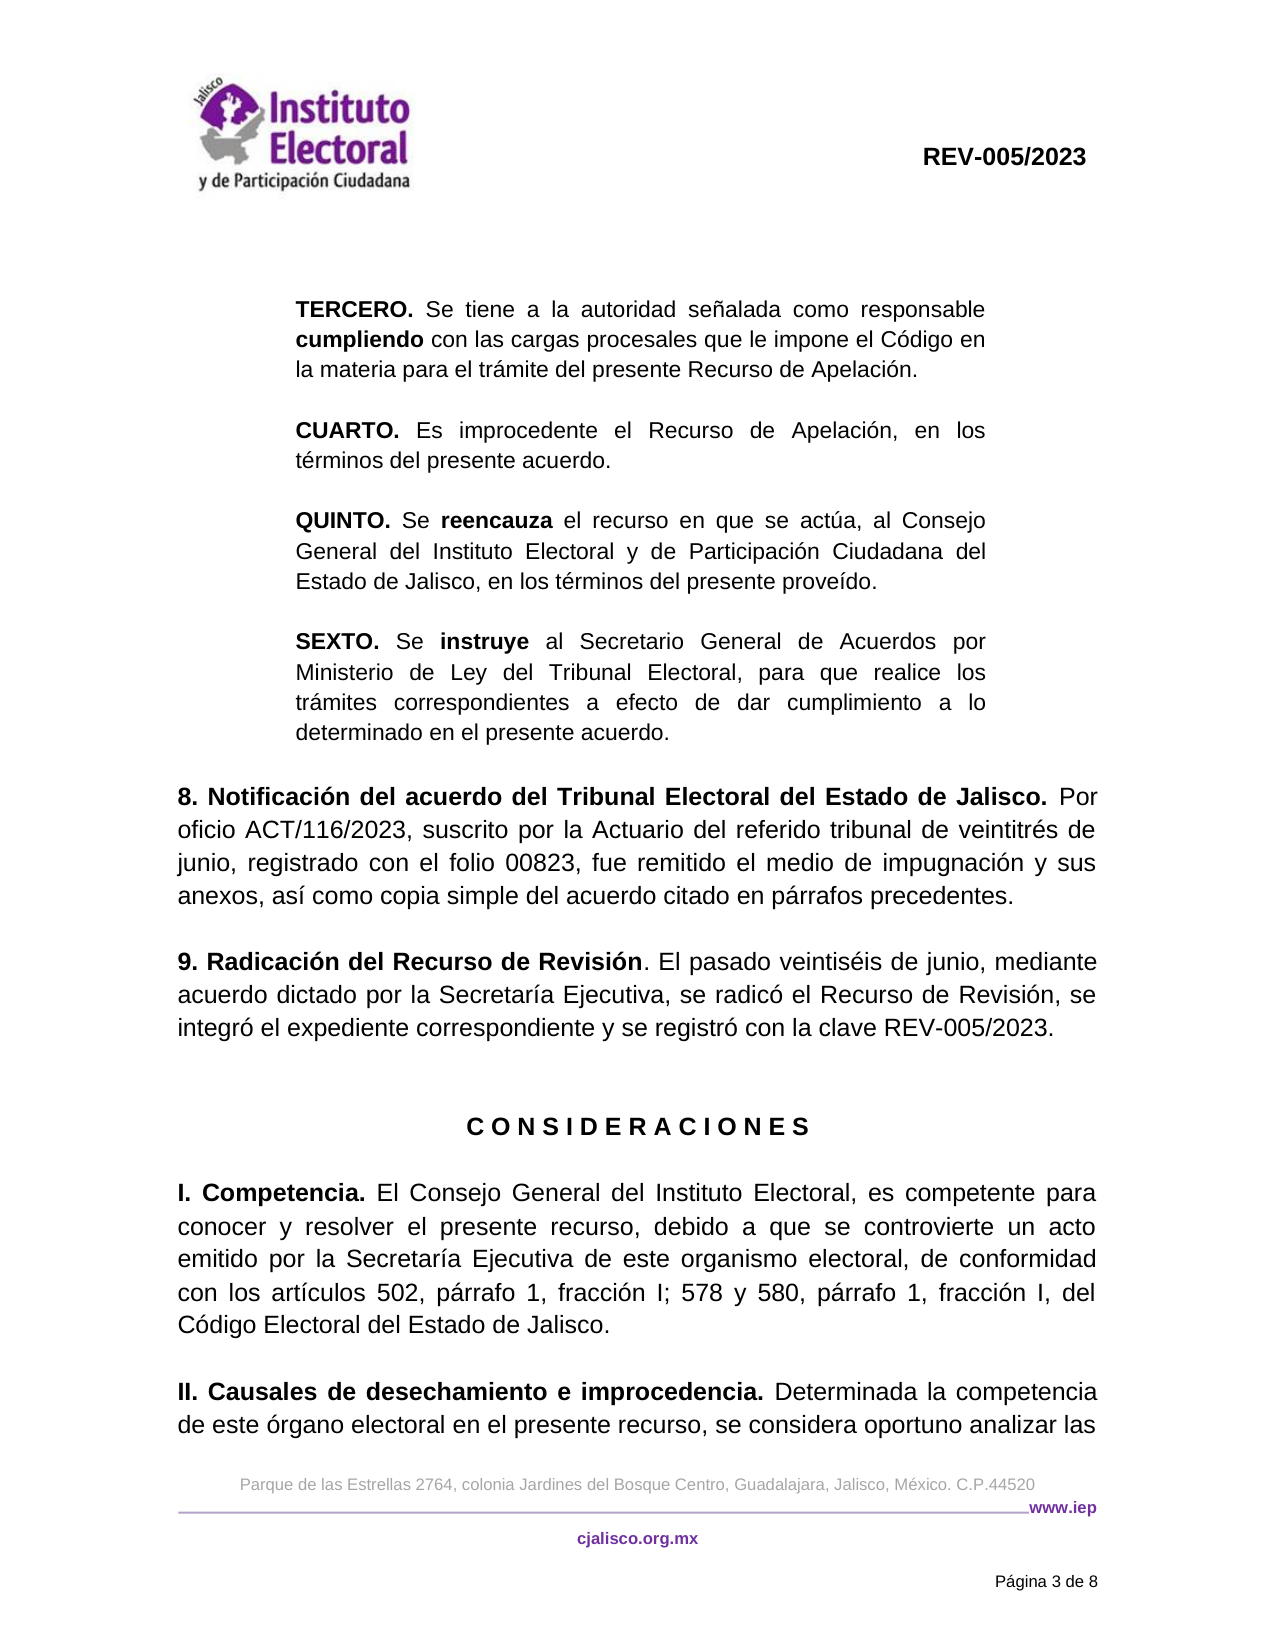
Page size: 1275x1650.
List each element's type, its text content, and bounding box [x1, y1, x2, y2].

text I. Competencia. El Consejo General del Instituto Electoral, es competente para conocer y resolver el presente recurso, debido a que se controvierte un acto emitido por la Secretaría Ejecutiva de este organismo electoral, de conformidad con los artículos 502, párrafo 1, fracción I; 578 y 580, párrafo 1, fracción I, del Código Electoral del Estado de Jalisco. [177, 1178, 1098, 1339]
text 8. Notificación del acuerdo del Tribunal Electoral del Estado de Jalisco. Por oficio ACT/116/2023, suscrito por la Actuario del referido tribunal de veintitrés de junio, registrado con el folio 00823, fue remitido el medio de impugnación y sus anexos, así como copia simple del acuerdo citado en párrafos precedentes. [177, 782, 1098, 910]
picture [188, 73, 417, 202]
text C O N S I D E R A C I O N E S [177, 1112, 1098, 1141]
text TERCERO. Se tiene a la autoridad señalada como responsable cumpliendo con las cargas procesales que le impone el Código en la materia para el trámite del presente Recurso de Apelación. [295, 296, 986, 383]
text QUINTO. Se reencauza el recurso en que se actúa, al Consejo General del Instituto Electoral y de Participación Ciudadana del Estado de Jalisco, en los términos del presente proveído. [295, 507, 986, 594]
text SEXTO. Se instruye al Secretario General de Acuerdos por Ministerio de Ley del Tribunal Electoral, para que realice los trámites correspondientes a efecto de dar cumplimiento a lo determinado en el presente acuerdo. [295, 628, 986, 745]
text CUARTO. Es improcedente el Recurso de Apelación, en los términos del presente acuerdo. [295, 417, 986, 473]
text 9. Radicación del Recurso de Revisión. El pasado veintiséis de junio, mediante acuerdo dictado por la Secretaría Ejecutiva, se radicó el Recurso de Revisión, se integró el expediente correspondiente y se registró con la clave REV-005/2023. [177, 947, 1098, 1042]
